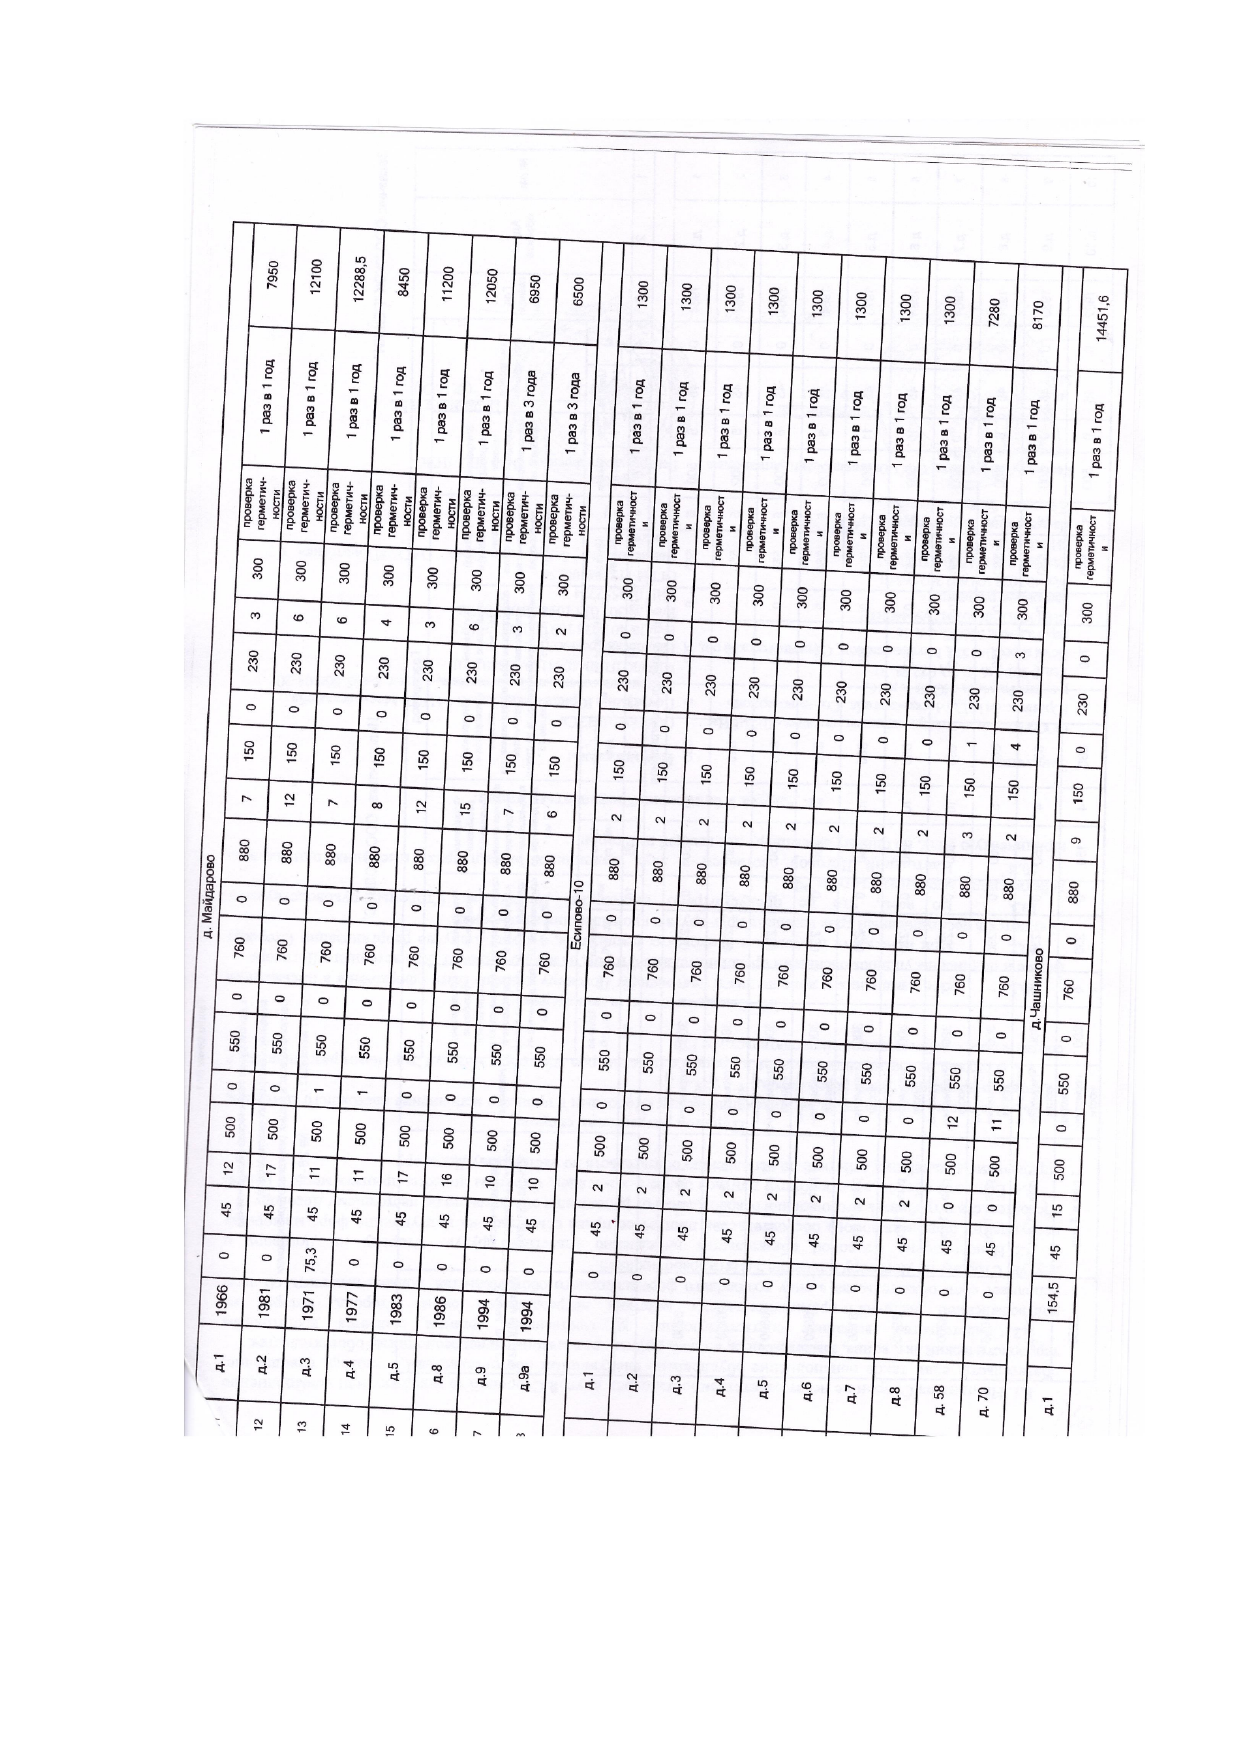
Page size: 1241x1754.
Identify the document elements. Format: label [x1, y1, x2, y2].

picture [177, 118, 1151, 1456]
